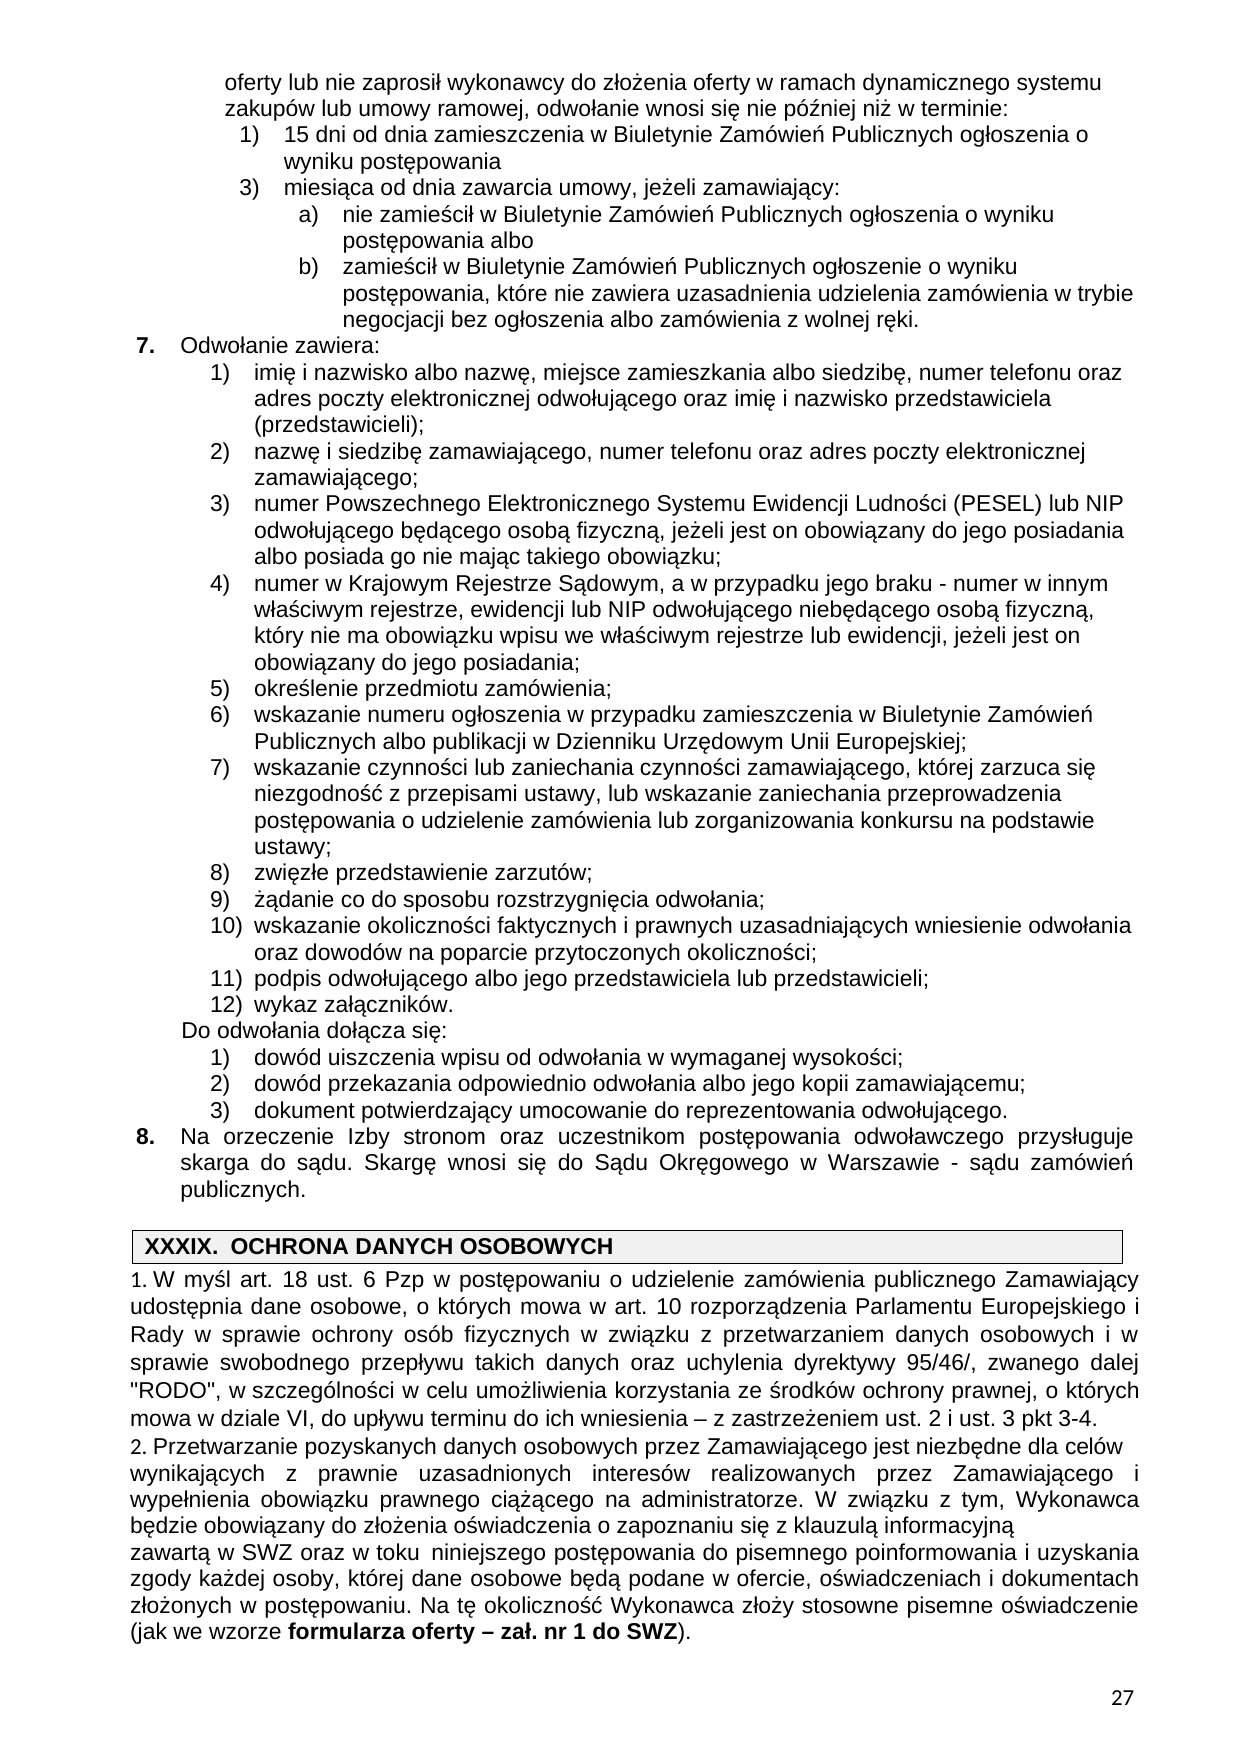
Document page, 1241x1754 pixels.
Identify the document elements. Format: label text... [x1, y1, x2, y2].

text Do odwołania dołącza się: [106, 1017, 1134, 1044]
list 1) dowód uiszczenia wpisu od odwołania w wymaganej wysokości; [210, 1044, 1134, 1070]
list 7) wskazanie czynności lub zaniechania czynności zamawiającego, której zarzuca się niezgodność z przepisami ustawy, lub wskazanie zaniechania przeprowadzenia postępowania o udzielenie zamówienia lub zorganizowania konkursu na podstawie ustawy; [210, 754, 1134, 859]
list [180, 69, 1134, 121]
list 4) numer w Krajowym Rejestrze Sądowym, a w przypadku jego braku - numer w innym właściwym rejestrze, ewidencji lub NIP odwołującego niebędącego osobą fizyczną, który nie ma obowiązku wpisu we właściwym rejestrze lub ewidencji, jeżeli jest on obowiązany do jego posiadania; [210, 569, 1134, 675]
list Odwołanie zawiera: [136, 332, 1134, 359]
list Na orzeczenie Izby stronom oraz uczestnikom postępowania odwoławczego przysługuje skarga do sądu. Skargę wnosi się do Sądu Okręgowego w Warszawie - sądu zamówień publicznych. [136, 1123, 1134, 1202]
list 3) miesiąca od dnia zawarcia umowy, jeżeli zamawiający: [239, 174, 1134, 201]
list 2) nazwę i siedzibę zamawiającego, numer telefonu oraz adres poczty elektronicznej zamawiającego; [210, 438, 1134, 490]
list 8) zwięzłe przedstawienie zarzutów; [210, 859, 1134, 886]
text zawartą w SWZ oraz w toku niniejszego postępowania do pisemnego poinformowania i uzyskania zgody każdej osoby, której dane osobowe będą podane w ofercie, oświadczeniach i dokumentach złożonych w postępowaniu. Na tę okoliczność Wykonawca złoży stosowne pisemne oświadczenie (jak we wzorze formularza oferty – zał. nr 1 do SWZ). [130, 1539, 1139, 1644]
list 6) wskazanie numeru ogłoszenia w przypadku zamieszczenia w Biuletynie Zamówień Publicznych albo publikacji w Dzienniku Urzędowym Unii Europejskiej; [210, 701, 1134, 754]
list 2) dowód przekazania odpowiednio odwołania albo jego kopii zamawiającemu; [210, 1070, 1134, 1097]
list b) zamieścił w Biuletynie Zamówień Publicznych ogłoszenie o wyniku postępowania, które nie zawiera uzasadnienia udzielenia zamówienia w trybie negocjacji bez ogłoszenia albo zamówienia z wolnej ręki. [298, 253, 1134, 332]
list 3) dokument potwierdzający umocowanie do reprezentowania odwołującego. [210, 1097, 1134, 1123]
list 1) imię i nazwisko albo nazwę, miejsce zamieszkania albo siedzibę, numer telefonu oraz adres poczty elektronicznej odwołującego oraz imię i nazwisko przedstawiciela (przedstawicieli); [210, 359, 1134, 438]
list 9) żądanie co do sposobu rozstrzygnięcia odwołania; [210, 886, 1134, 912]
list 1) 15 dni od dnia zamieszczenia w Biuletynie Zamówień Publicznych ogłoszenia o wyniku postępowania [239, 121, 1134, 174]
list 3) numer Powszechnego Elektronicznego Systemu Ewidencji Ludności (PESEL) lub NIP odwołującego będącego osobą fizyczną, jeżeli jest on obowiązany do jego posiadania albo posiada go nie mając takiego obowiązku; [210, 490, 1134, 569]
list 12) wykaz załączników. [210, 991, 1134, 1017]
list Przetwarzanie pozyskanych danych osobowych przez Zamawiającego jest niezbędne dla celów [130, 1432, 1139, 1460]
list 5) określenie przedmiotu zamówienia; [210, 675, 1134, 701]
list 10) wskazanie okoliczności faktycznych i prawnych uzasadniających wniesienie odwołania oraz dowodów na poparcie przytoczonych okoliczności; [210, 912, 1134, 965]
text wynikających z prawnie uzasadnionych interesów realizowanych przez Zamawiającego i wypełnienia obowiązku prawnego ciążącego na administratorze. W związku z tym, Wykonawca będzie obowiązany do złożenia oświadczenia o zapoznaniu się z klauzulą informacyjną [130, 1460, 1139, 1539]
list a) nie zamieścił w Biuletynie Zamówień Publicznych ogłoszenia o wyniku postępowania albo [298, 201, 1134, 253]
list W myśl art. 18 ust. 6 Pzp w postępowaniu o udzielenie zamówienia publicznego Zamawiający udostępnia dane osobowe, o których mowa w art. 10 rozporządzenia Parlamentu Europejskiego i Rady w sprawie ochrony osób fizycznych w związku z przetwarzaniem danych osobowych i w sprawie swobodnego przepływu takich danych oraz uchylenia dyrektywy 95/46/, zwanego dalej "RODO", w szczególności w celu umożliwienia korzystania ze środków ochrony prawnej, o których mowa w dziale VI, do upływu terminu do ich wniesienia – z zastrzeżeniem ust. 2 i ust. 3 pkt 3-4. [130, 1226, 1139, 1432]
list 11) podpis odwołującego albo jego przedstawiciela lub przedstawicieli; [210, 965, 1134, 991]
